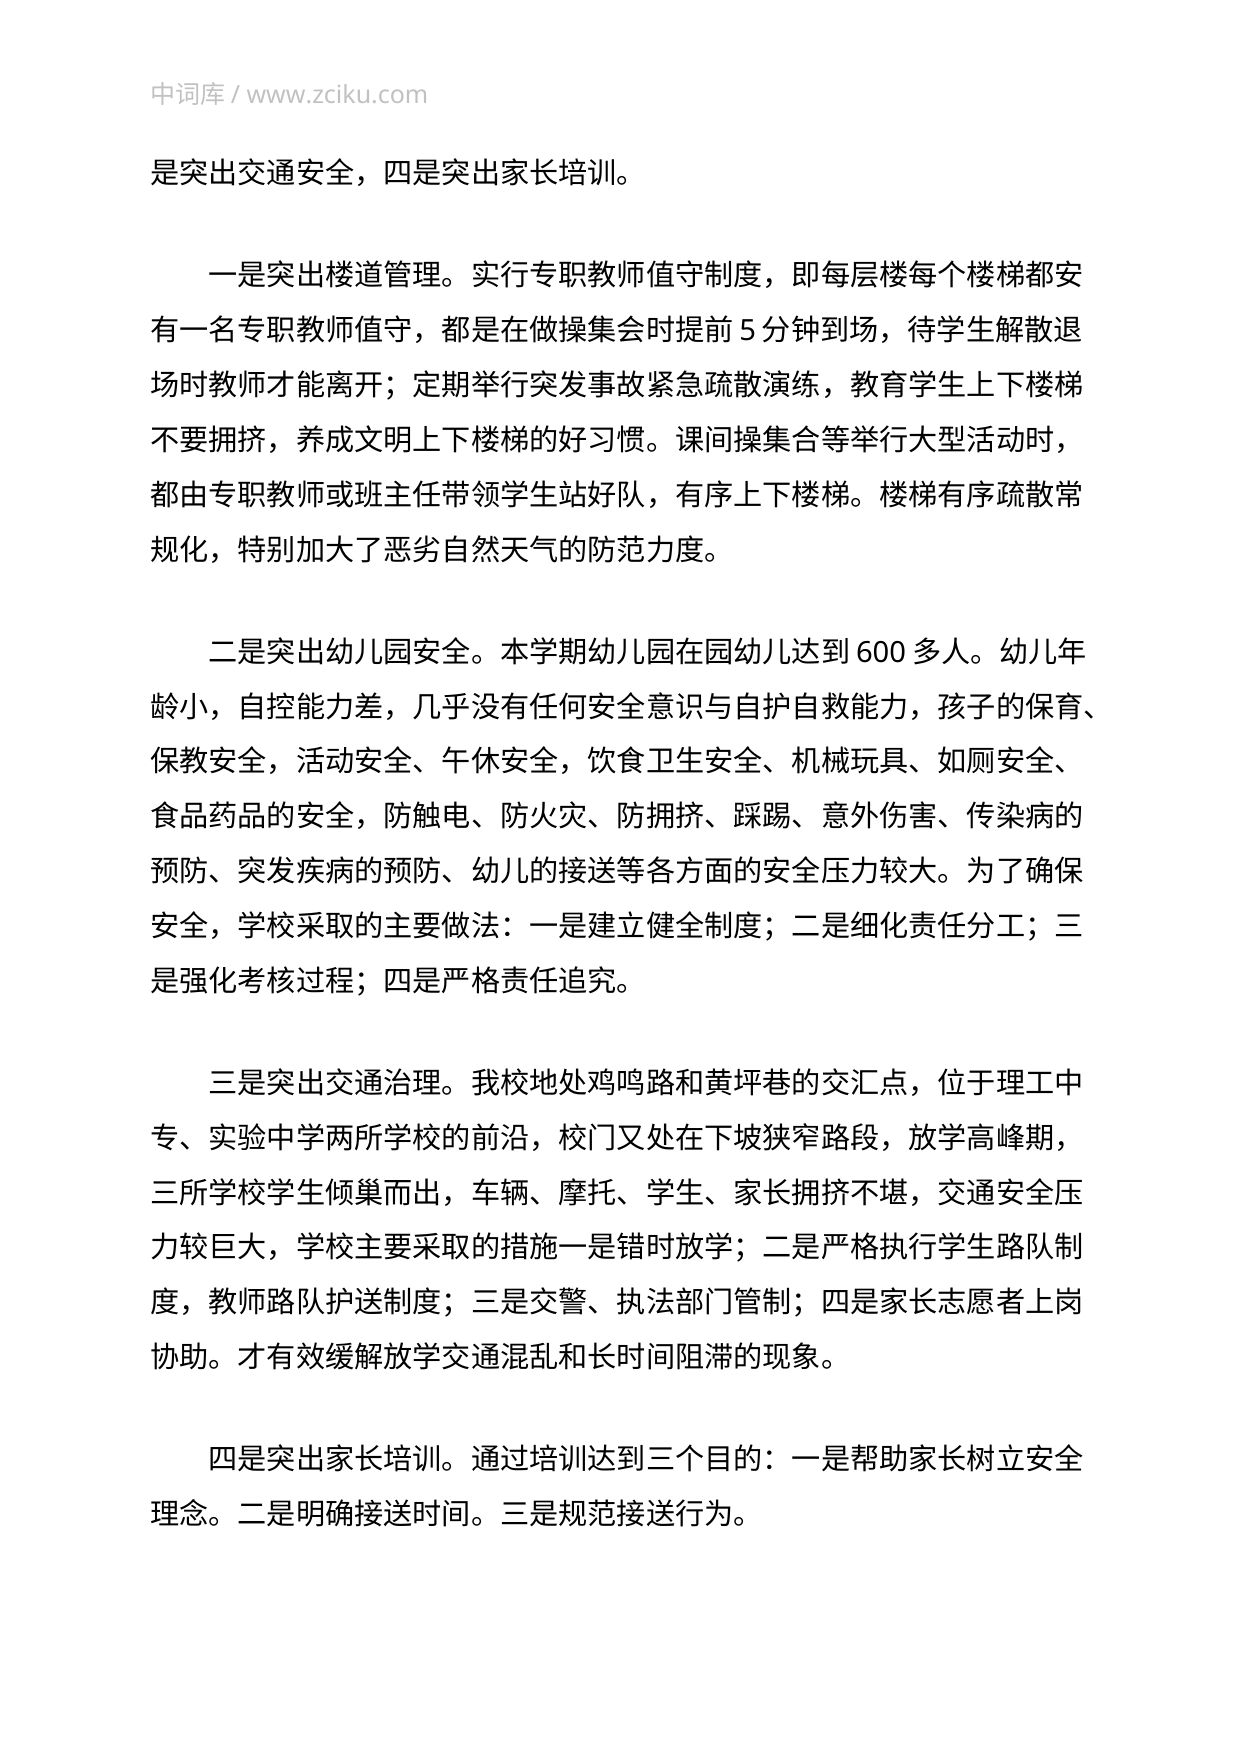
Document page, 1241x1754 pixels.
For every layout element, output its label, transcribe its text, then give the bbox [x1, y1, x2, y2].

text 三是突出交通治理。我校地处鸡鸣路和黄坪巷的交汇点，位于理工中专、实验中学两所学校的前沿，校门又处在下坡狭窄路段，放学高峰期，三所学校学生倾巢而出，车辆、摩托、学生、家长拥挤不堪，交通安全压力较巨大，学校主要采取的措施一是错时放学；二是严格执行学生路队制度，教师路队护送制度；三是交警、执法部门管制；四是家长志愿者上岗协助。才有效缓解放学交通混乱和长时间阻滞的现象。 [150, 1059, 1090, 1376]
text 四是突出家长培训。通过培训达到三个目的：一是帮助家长树立安全理念。二是明确接送时间。三是规范接送行为。 [150, 1436, 1090, 1533]
text 二是突出幼儿园安全。本学期幼儿园在园幼儿达到600多人。幼儿年龄小，自控能力差，几乎没有任何安全意识与自护自救能力，孩子的保育、保教安全，活动安全、午休安全，饮食卫生安全、机械玩具、如厕安全、食品药品的安全，防触电、防火灾、防拥挤、踩踢、意外伤害、传染病的预防、突发疾病的预防、幼儿的接送等各方面的安全压力较大。为了确保安全，学校采取的主要做法：一是建立健全制度；二是细化责任分工；三是强化考核过程；四是严格责任追究。 [150, 628, 1090, 1000]
text 一是突出楼道管理。实行专职教师值守制度，即每层楼每个楼梯都安有一名专职教师值守，都是在做操集会时提前5分钟到场，待学生解散退场时教师才能离开；定期举行突发事故紧急疏散演练，教育学生上下楼梯不要拥挤，养成文明上下楼梯的好习惯。课间操集合等举行大型活动时，都由专职教师或班主任带领学生站好队，有序上下楼梯。楼梯有序疏散常规化，特别加大了恶劣自然天气的防范力度。 [150, 252, 1090, 569]
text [150, 150, 1090, 192]
